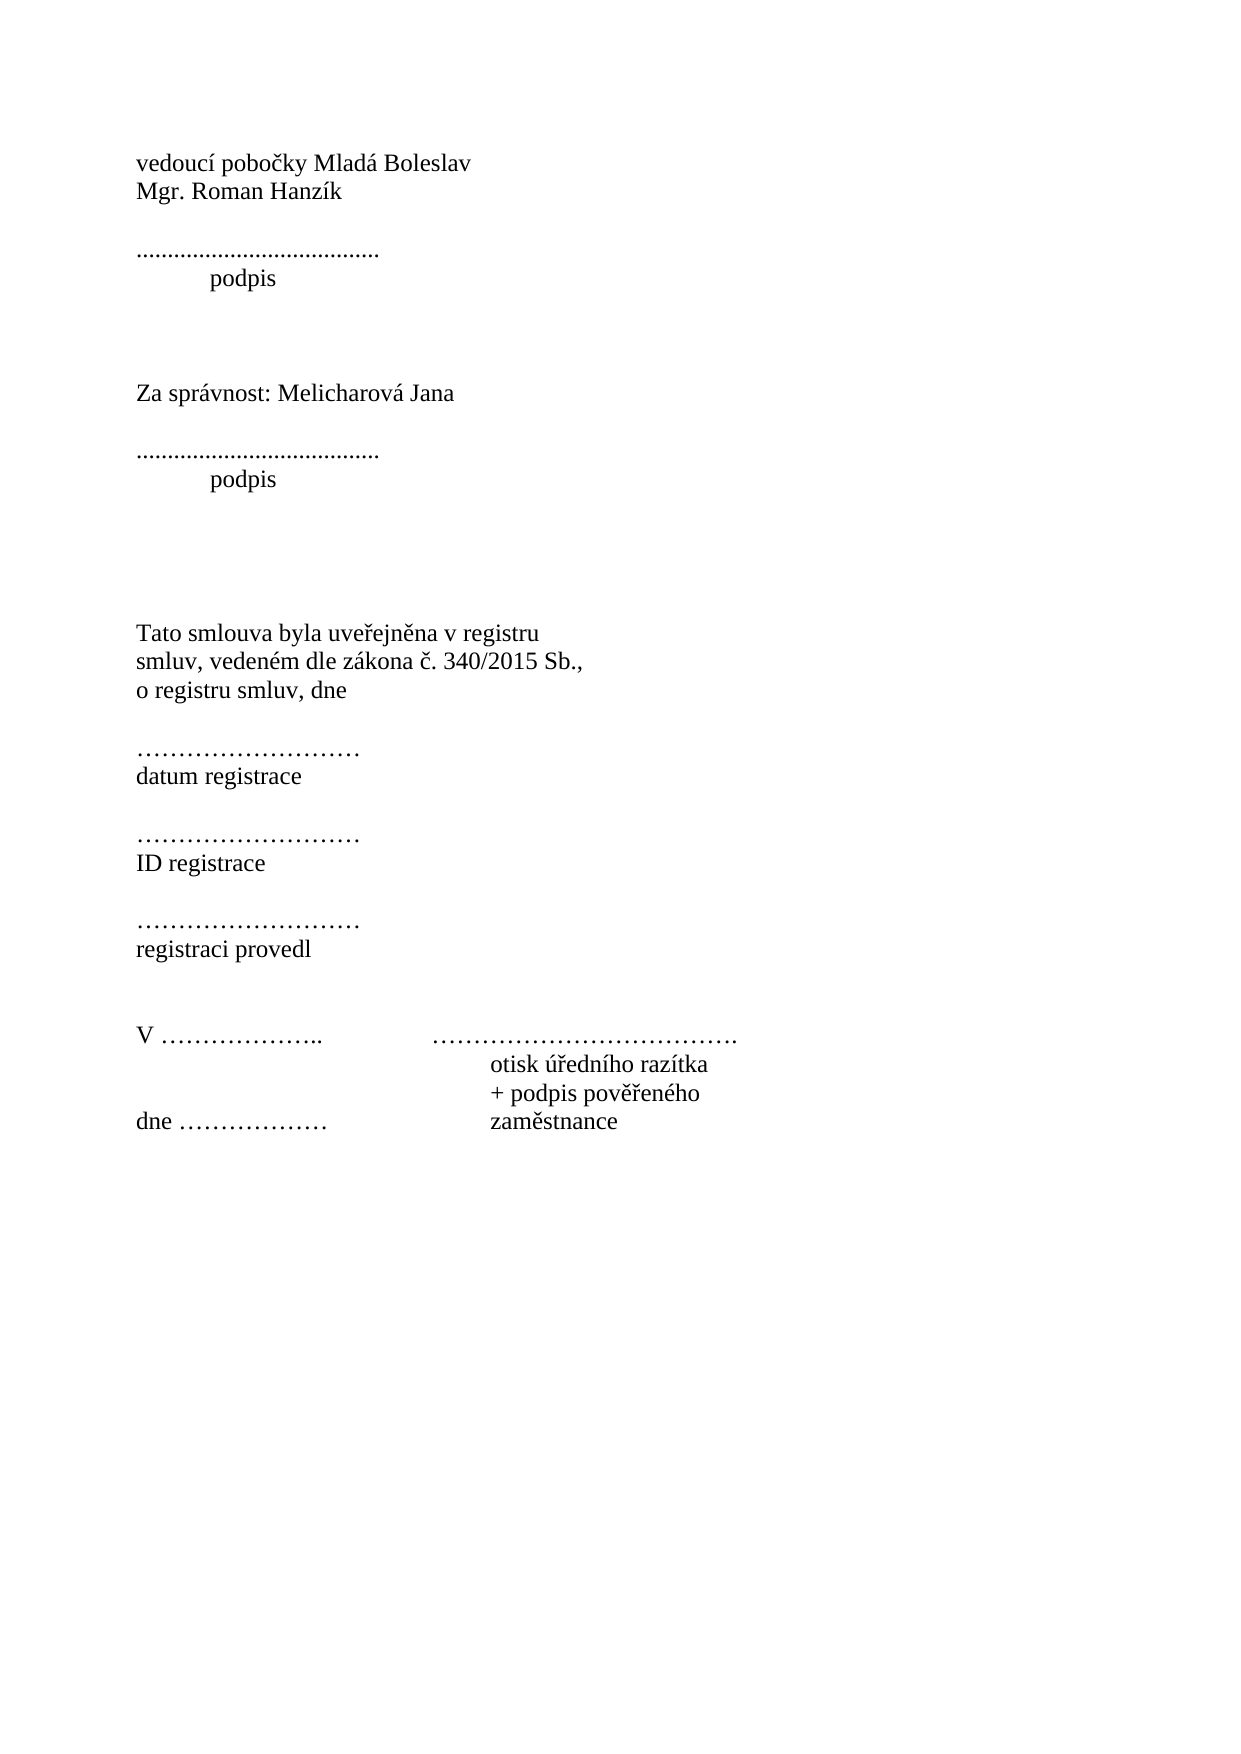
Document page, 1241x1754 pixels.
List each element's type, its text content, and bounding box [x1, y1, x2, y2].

text ……………………… [136, 905, 1104, 934]
text ID registrace [136, 848, 1104, 876]
text + podpis pověřeného [136, 1078, 1104, 1106]
text vedoucí pobočky Mladá Boleslav [136, 148, 1104, 176]
text podpis [136, 464, 1104, 493]
text Tato smlouva byla uveřejněna v registru [136, 618, 1104, 646]
text dne ……………… zaměstnance [136, 1106, 1104, 1135]
text Mgr. Roman Hanzík [136, 176, 1104, 205]
text otisk úředního razítka [136, 1049, 1104, 1078]
text Za správnost: Melicharová Jana [136, 378, 1104, 406]
text ……………………… [136, 733, 1104, 761]
text V ……………….. ………………………………. [136, 1020, 1104, 1049]
text smluv, vedeném dle zákona č. 340/2015 Sb., [136, 646, 1104, 675]
text ....................................... [136, 234, 1104, 263]
text ....................................... [136, 435, 1104, 464]
text o registru smluv, dne [136, 675, 1104, 704]
text ……………………… [136, 819, 1104, 848]
text podpis [136, 263, 1104, 291]
text registraci provedl [136, 934, 1104, 963]
text datum registrace [136, 761, 1104, 790]
